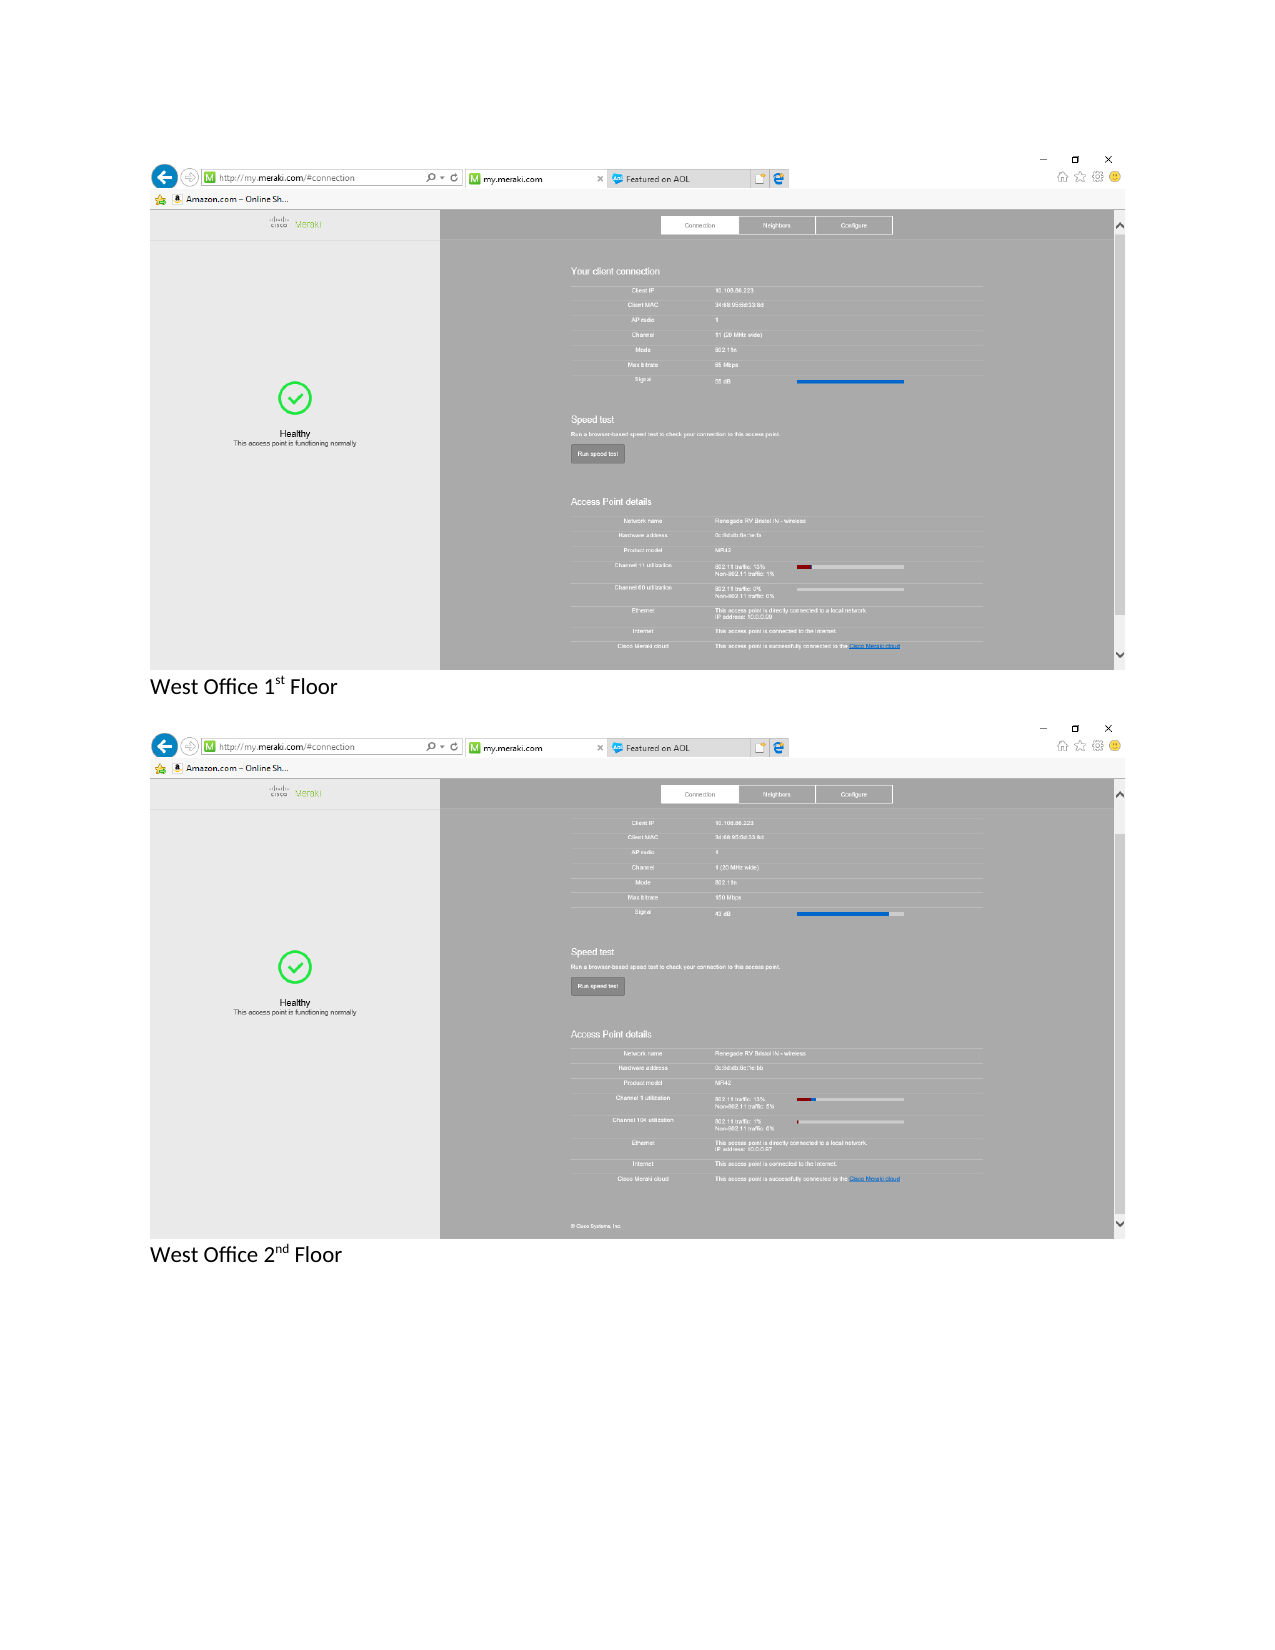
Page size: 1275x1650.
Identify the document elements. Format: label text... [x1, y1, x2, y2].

text West Office 1st Floor [150, 670, 1125, 700]
picture [150, 150, 1125, 670]
picture [150, 718, 1125, 1239]
text West Office 2nd Floor [150, 1239, 1125, 1268]
